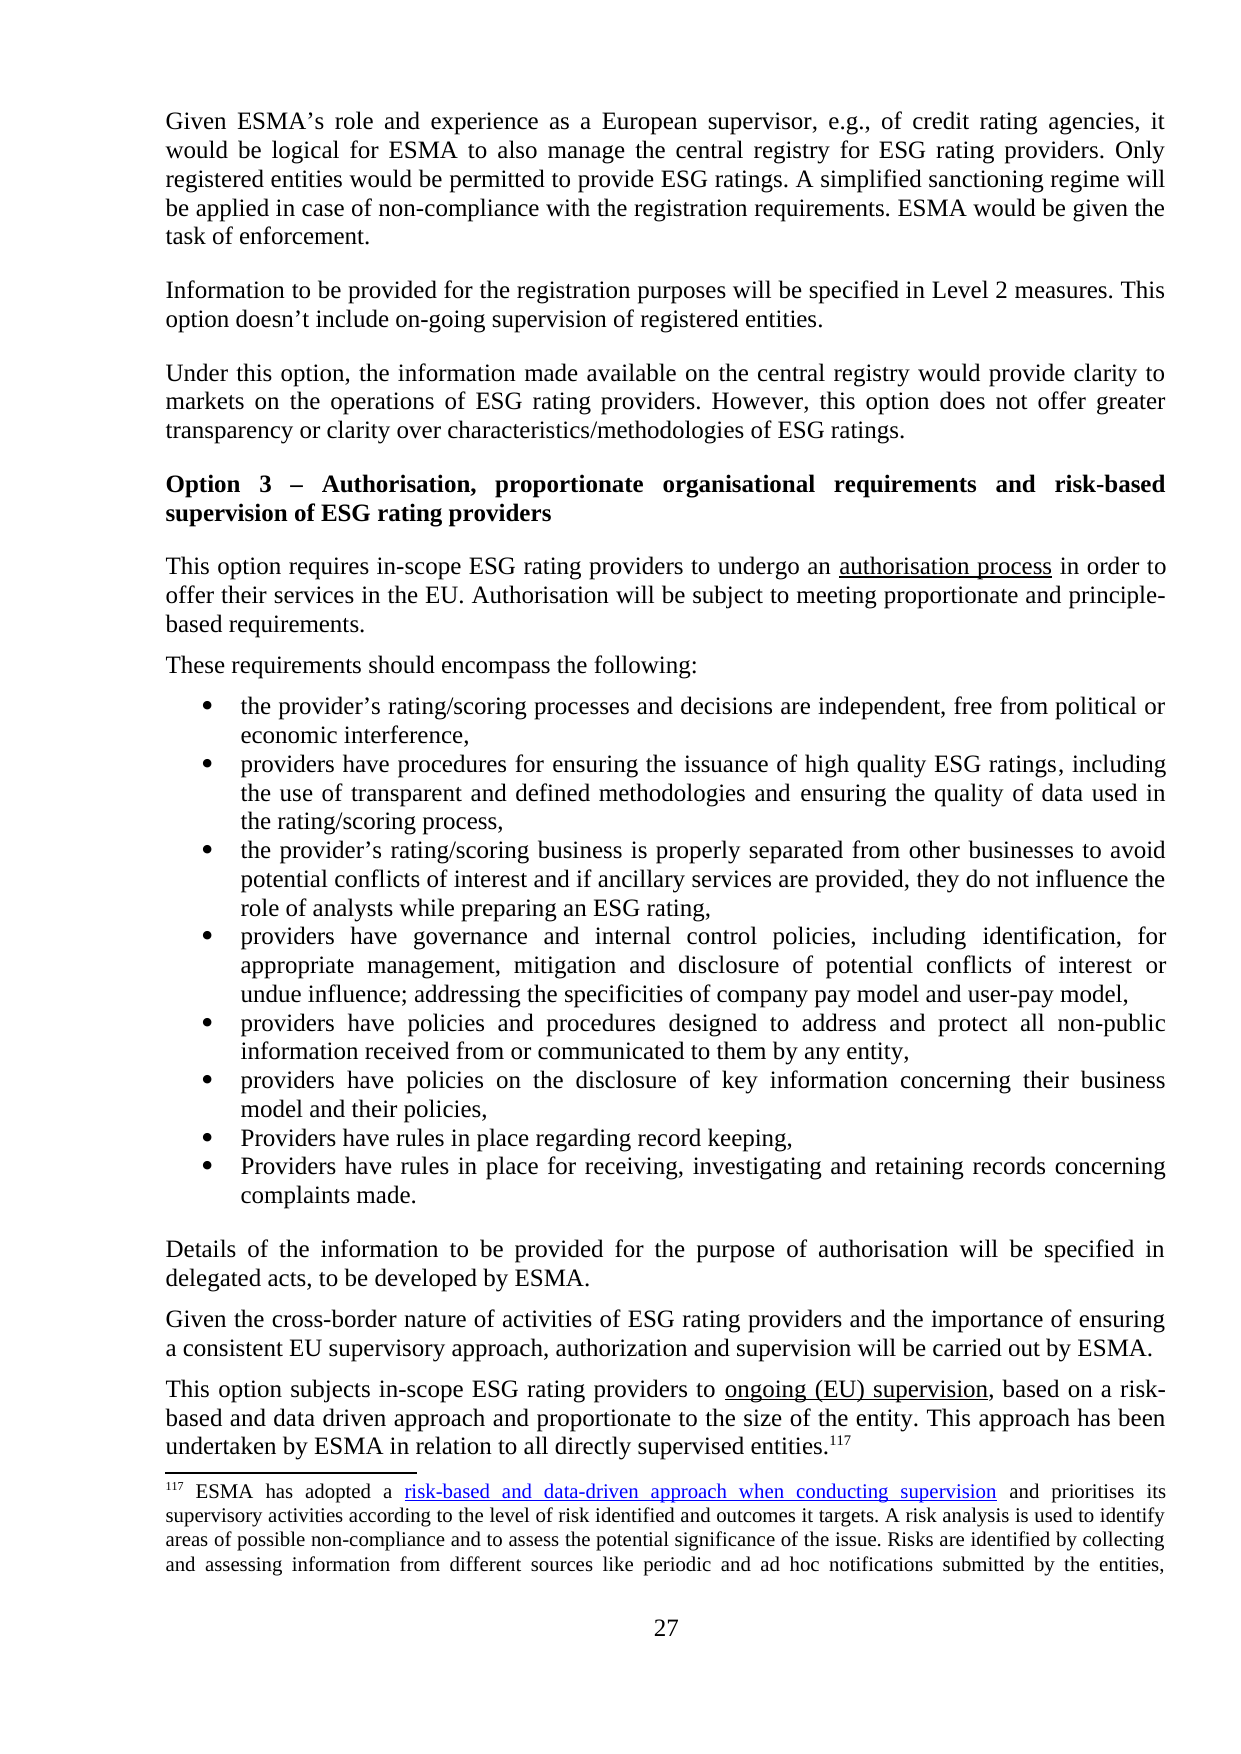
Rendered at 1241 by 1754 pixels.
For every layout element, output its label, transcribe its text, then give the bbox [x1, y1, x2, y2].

text Details of the information to be provided for the purpose of authorisation will be specified in delegated acts, to be developed by ESMA. [165, 1234, 1166, 1291]
text Given ESMA’s role and experience as a European supervisor, e.g., of credit rating agencies, it would be logical for ESMA to also manage the central registry for ESG rating providers. Only registered entities would be permitted to provide ESG ratings. A simplified sanctioning regime will be applied in case of non-compliance with the registration requirements. ESMA would be given the task of enforcement. [165, 106, 1166, 250]
text Under this option, the information made available on the central registry would provide clarity to markets on the operations of ESG rating providers. However, this option does not offer greater transparency or clarity over characteristics/methodologies of ESG ratings. [165, 358, 1166, 444]
list providers have policies and procedures designed to address and protect all non-public information received from or communicated to them by any entity, [203, 1008, 1166, 1065]
list Providers have rules in place for receiving, investigating and retaining records concerning complaints made. [203, 1151, 1166, 1209]
list providers have governance and internal control policies, including identification, for appropriate management, mitigation and disclosure of potential conflicts of interest or undue influence; addressing the specificities of company pay model and user-pay model, [203, 921, 1166, 1008]
text Given the cross-border nature of activities of ESG rating providers and the importance of ensuring a consistent EU supervisory approach, authorization and supervision will be carried out by ESMA. [165, 1304, 1166, 1361]
list providers have policies on the disclosure of key information concerning their business model and their policies, [203, 1065, 1166, 1123]
list the provider’s rating/scoring processes and decisions are independent, free from political or economic interference, [203, 691, 1166, 749]
list the provider’s rating/scoring business is properly separated from other businesses to avoid potential conflicts of interest and if ancillary services are provided, they do not influence the role of analysts while preparing an ESG rating, [203, 835, 1166, 921]
text Option 3 – Authorisation, proportionate organisational requirements and risk-based supervision of ESG rating providers [165, 469, 1166, 526]
list Providers have rules in place regarding record keeping, [203, 1123, 1166, 1151]
text This option subjects in-scope ESG rating providers to ongoing (EU) supervision, based on a risk-based and data driven approach and proportionate to the size of the entity. This approach has been undertaken by ESMA in relation to all directly supervised entities. [165, 1374, 1166, 1460]
text This option requires in-scope ESG rating providers to undergo an authorisation process in order to offer their services in the EU. Authorisation will be subject to meeting proportionate and principle-based requirements. [165, 551, 1166, 638]
list providers have procedures for ensuring the issuance of high quality ESG ratings, including the use of transparent and defined methodologies and ensuring the quality of data used in the rating/scoring process, [203, 749, 1166, 835]
text These requirements should encompass the following: [165, 650, 1166, 679]
text Information to be provided for the registration purposes will be specified in Level 2 measures. This option doesn’t include on-going supervision of registered entities. [165, 275, 1166, 333]
